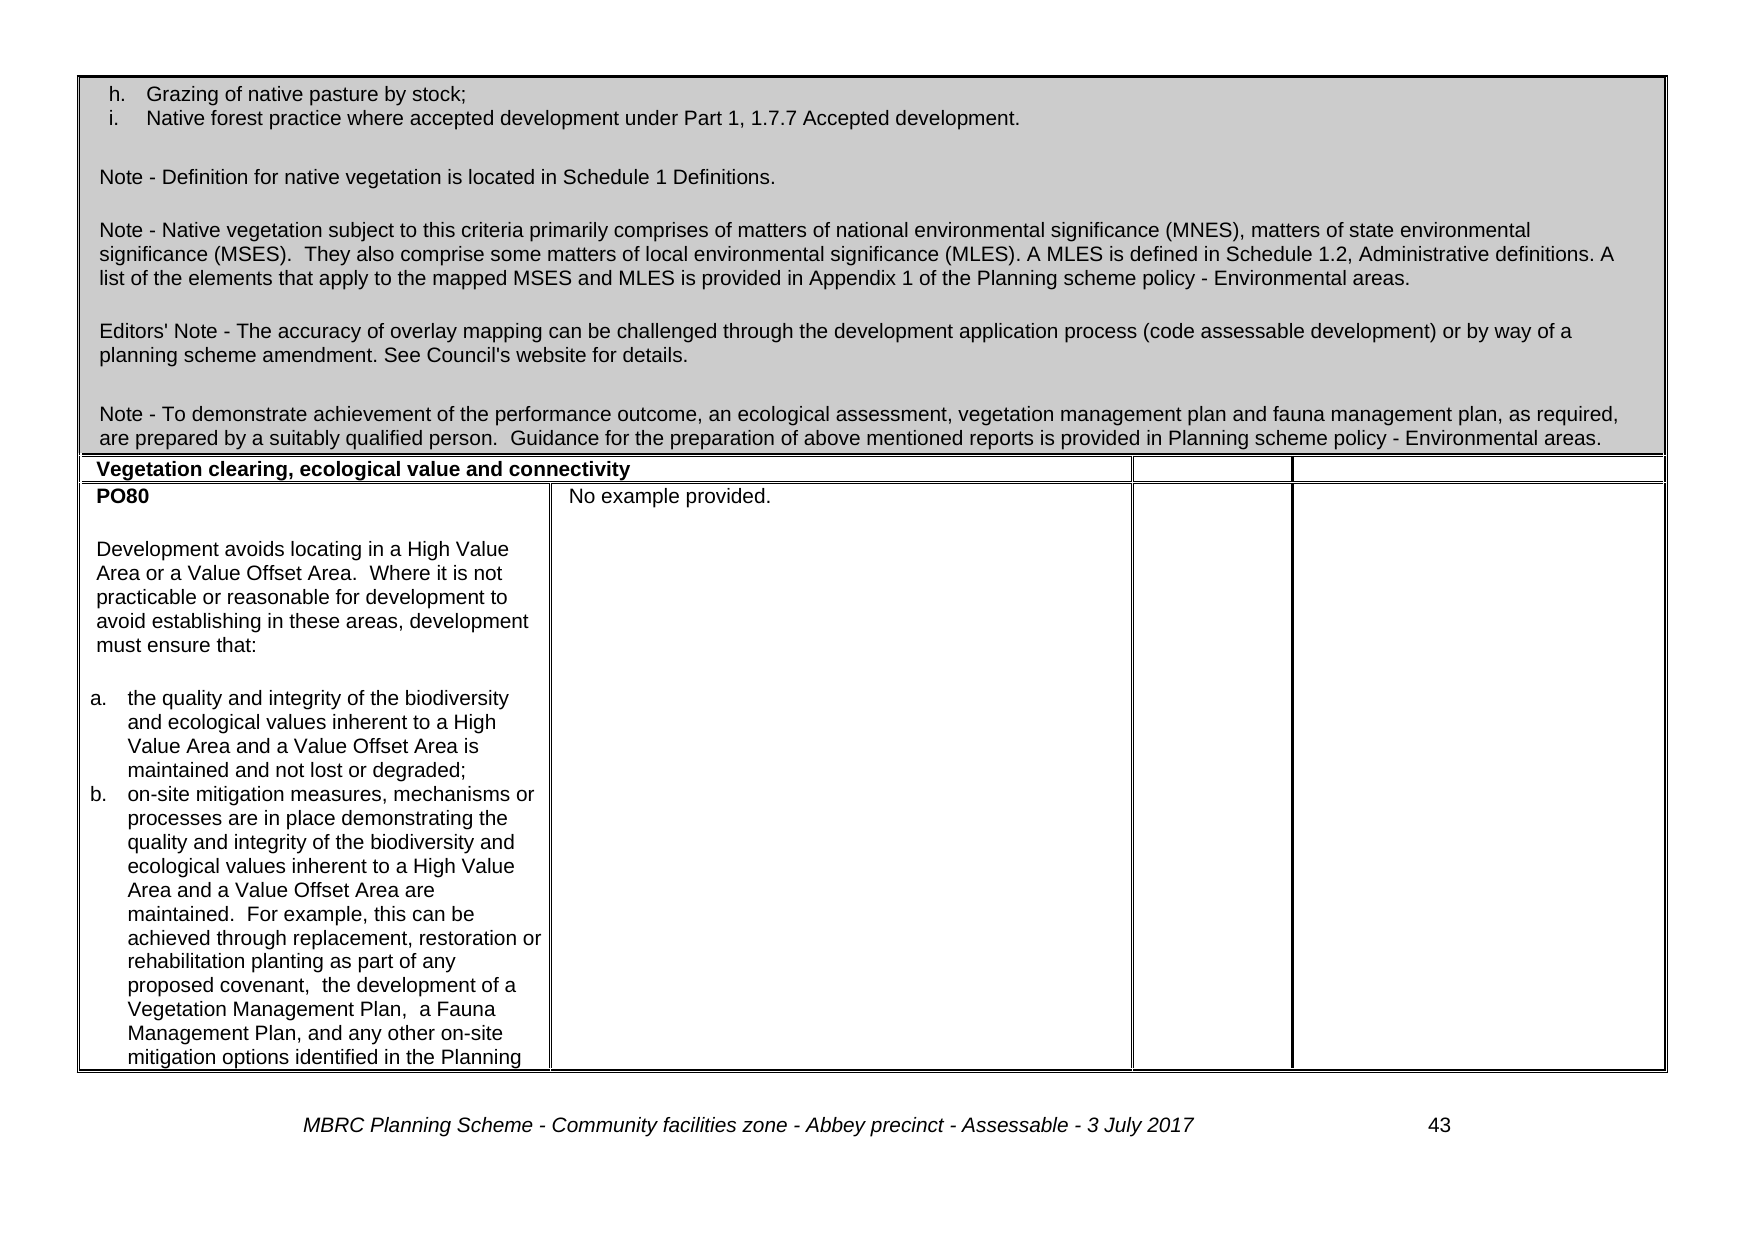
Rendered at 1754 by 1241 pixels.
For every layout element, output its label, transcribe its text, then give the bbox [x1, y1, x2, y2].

table_cell [1134, 457, 1291, 481]
table_cell [1292, 481, 1666, 1069]
table_cell [1133, 484, 1292, 1069]
table_cell [1294, 453, 1665, 481]
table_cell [78, 481, 551, 1069]
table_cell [551, 484, 1133, 1069]
table_cell Vegetation clearing, ecological value and connectivity [80, 453, 1131, 481]
